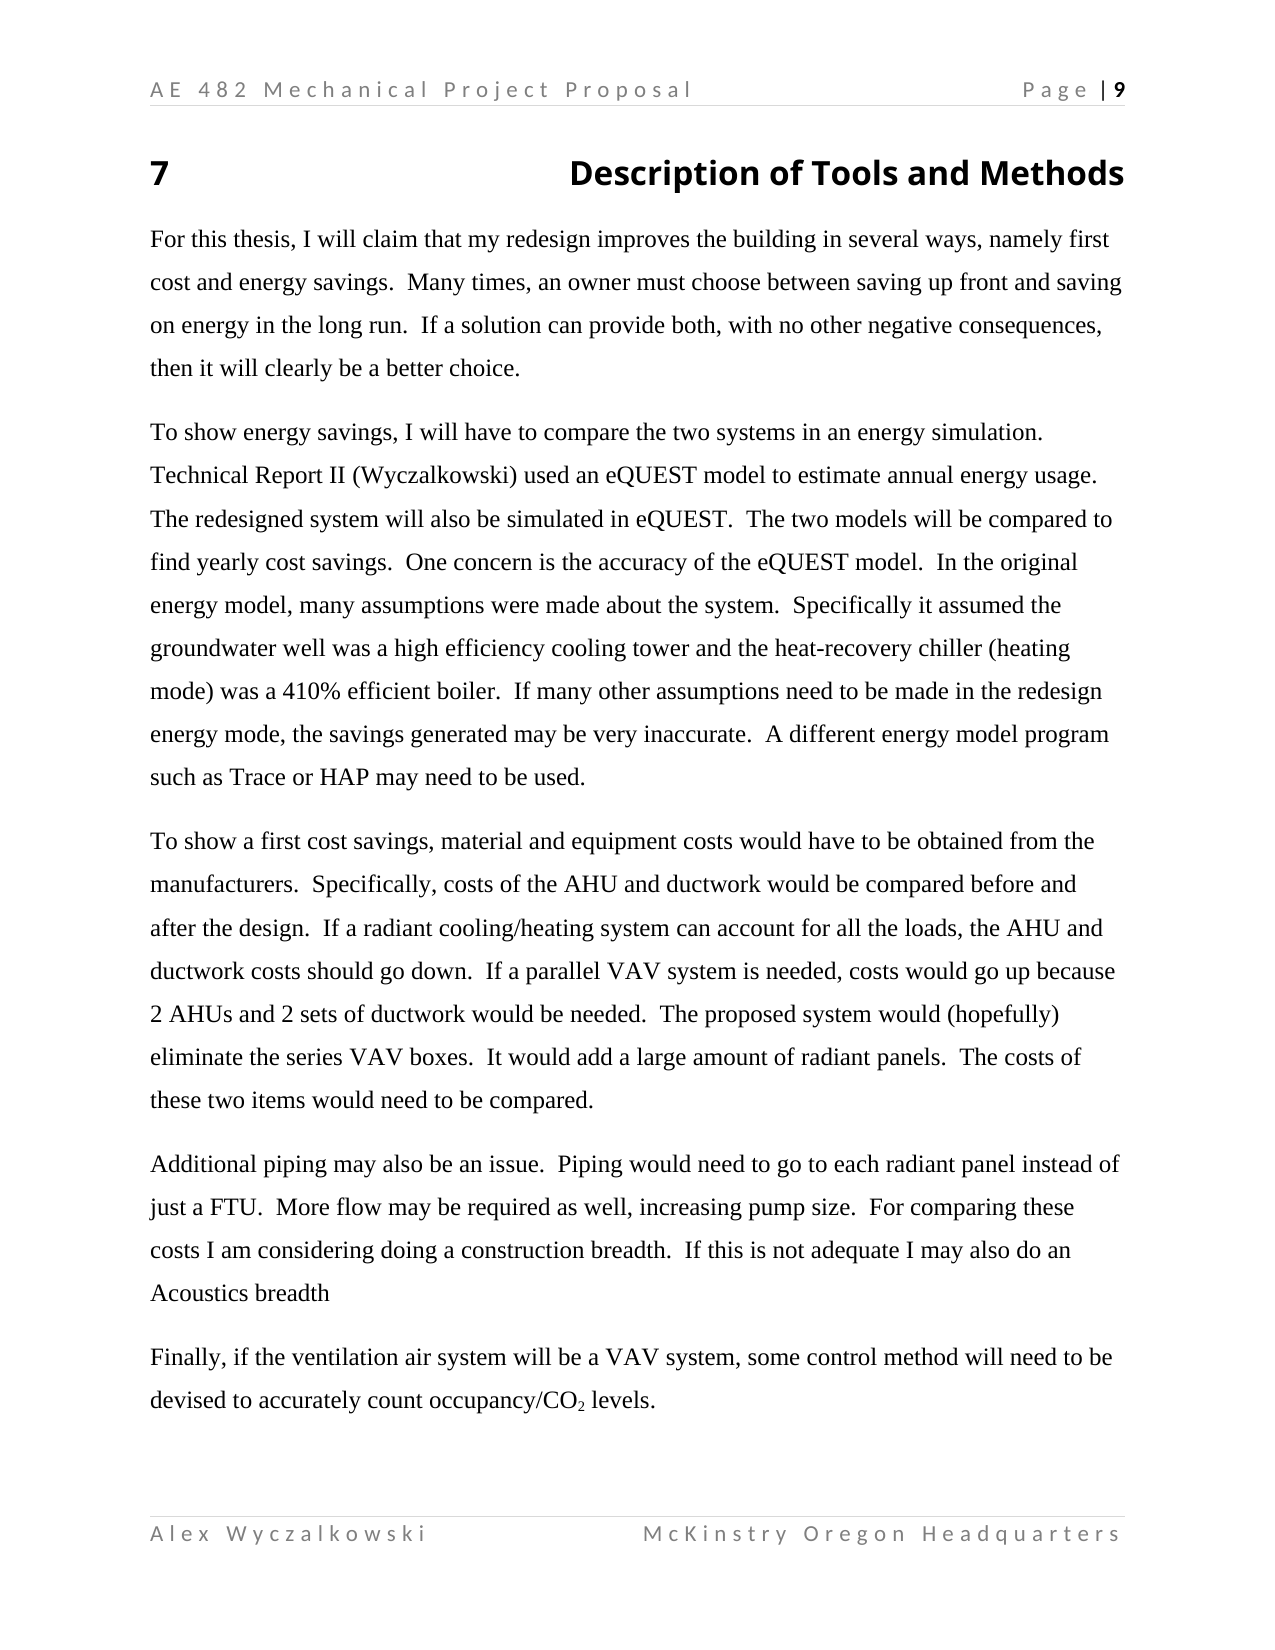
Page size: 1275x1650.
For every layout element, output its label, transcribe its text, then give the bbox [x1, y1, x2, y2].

text Finally, if the ventilation air system will be a VAV system, some control method will need to be devised to accurately count occupancy/CO2 levels. [150, 1342, 1125, 1414]
text To show energy savings, I will have to compare the two systems in an energy simulation. Technical Report II used an eQUEST model to estimate annual energy usage. The redesigned system will also be simulated in eQUEST. The two models will be compared to find yearly cost savings. One concern is the accuracy of the eQUEST model. In the original energy model, many assumptions were made about the system. Specifically it assumed the groundwater well was a high efficiency cooling tower and the heat-recovery chiller (heating mode) was a 410% efficient boiler. If many other assumptions need to be made in the redesign energy mode, the savings generated may be very inaccurate. A different energy model program such as Trace or HAP may need to be used. [150, 417, 1125, 791]
text Additional piping may also be an issue. Piping would need to go to each radiant panel instead of just a FTU. More flow may be required as well, increasing pump size. For comparing these costs I am considering doing a construction breadth. If this is not adequate I may also do an Acoustics breadth [150, 1149, 1125, 1307]
text To show a first cost savings, material and equipment costs would have to be obtained from the manufacturers. Specifically, costs of the AHU and ductwork would be compared before and after the design. If a radiant cooling/heating system can account for all the loads, the AHU and ductwork costs should go down. If a parallel VAV system is needed, costs would go up because 2 AHUs and 2 sets of ductwork would be needed. The proposed system would (hopefully) eliminate the series VAV boxes. It would add a large amount of radiant panels. The costs of these two items would need to be compared. [150, 826, 1125, 1114]
text For this thesis, I will claim that my redesign improves the building in several ways, namely first cost and energy savings. Many times, an owner must choose between saving up front and saving on energy in the long run. If a solution can provide both, with no other negative consequences, then it will clearly be a better choice. [150, 224, 1125, 382]
text 7 Description of Tools and Methods [150, 150, 1200, 195]
